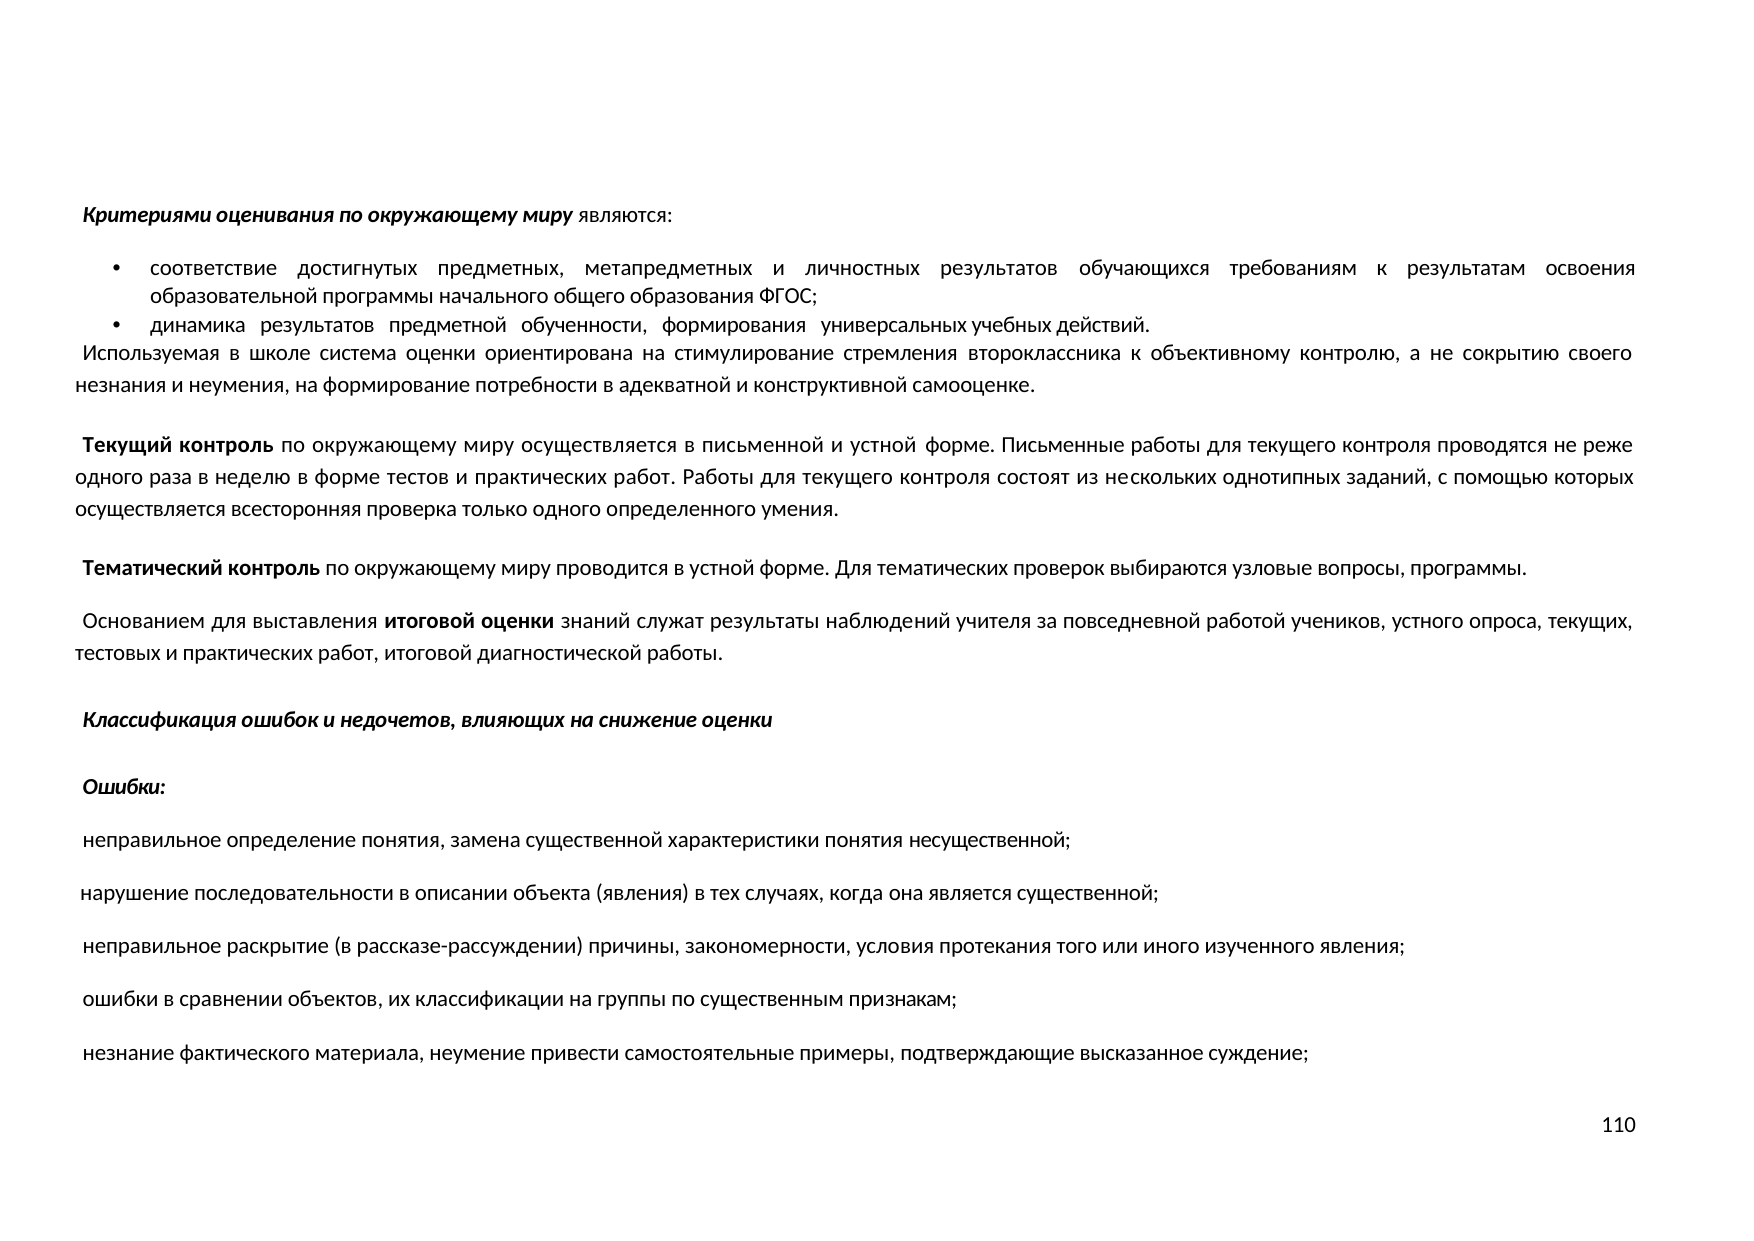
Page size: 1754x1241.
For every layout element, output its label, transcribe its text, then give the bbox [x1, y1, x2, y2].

list динамика результатов предметной обученности, формирования универсальных учебных действий. [112, 310, 1636, 338]
text Ошибки: [75, 772, 1539, 801]
text Основанием для выставления итоговой оценки знаний служат результаты наблюдений учителя за повседневной работой учеников, устного опроса, текущих, тестовых и практических работ, итоговой диагностической работы. [75, 606, 1634, 666]
text неправильное определение понятия, замена существенной характеристики понятия несущественной; [75, 826, 1633, 853]
text Текущий контроль по окружающему миру осуществляется в письменной и устной форме. Письменные работы для текущего контроля проводятся не реже одного раза в неделю в форме тестов и практических работ. Работы для текущего контроля состоят из нескольких однотипных заданий, с помощью которых осуществляется всесторонняя проверка только одного определенного умения. [75, 430, 1634, 522]
text Используемая в школе система оценки ориентирована на стимулирование стремления второклассника к объективному контролю, а не сокрытию своего незнания и неумения, на формирование потребности в адекватной и конструктивной самооценке. [75, 338, 1633, 398]
text нарушение последовательности в описании объекта (явления) в тех случаях, когда она является существенной; [75, 878, 1633, 907]
text Классификация ошибок и недочетов, влияющих на снижение оценки [75, 705, 1539, 733]
text неправильное раскрытие (в рассказе-рассуждении) причины, закономерности, условия протекания того или иного изученного явления; [75, 932, 1634, 959]
text Критериями оценивания по окружающему миру являются: [75, 201, 1636, 228]
text ошибки в сравнении объектов, их классификации на группы по существенным признакам; [75, 984, 1634, 1013]
text незнание фактического материала, неумение привести самостоятельные примеры, подтверждающие высказанное суждение; [75, 1038, 1633, 1066]
list соответствие достигнутых предметных, метапредметных и личностных результатов обучающихся требованиям к результатам освоения образовательной программы начального общего образования ФГОС; [112, 253, 1636, 309]
text Тематический контроль по окружающему миру проводится в устной форме. Для тематических проверок выбираются узловые вопросы, программы. [75, 553, 1634, 581]
